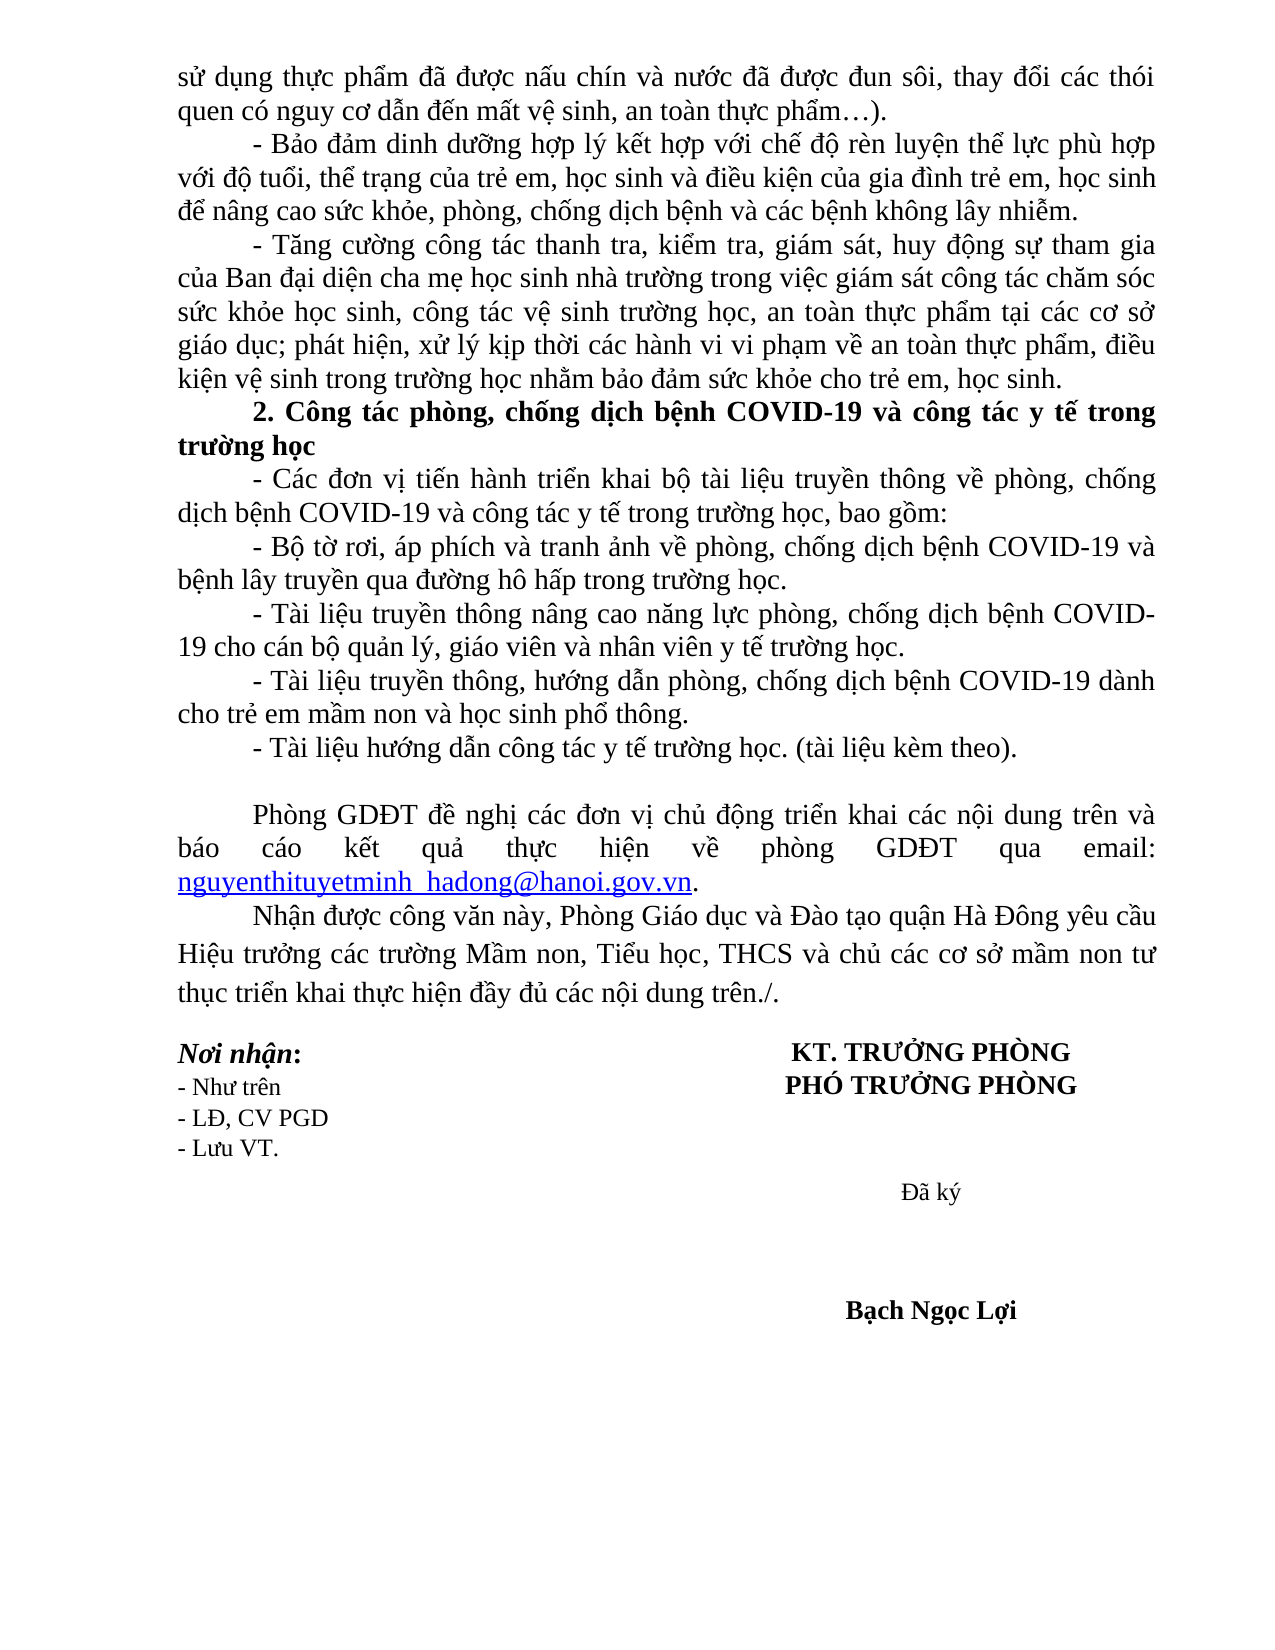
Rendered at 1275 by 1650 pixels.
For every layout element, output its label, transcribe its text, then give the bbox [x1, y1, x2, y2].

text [177, 59, 1157, 126]
text Phòng GDĐT đề nghị các đơn vị chủ động triển khai các nội dung trên và báo cáo kết quả thực hiện về phòng GDĐT qua email: nguyenthituyetminh_hadong@hanoi.gov.vn. [177, 797, 1157, 898]
text - Tăng cường công tác thanh tra, kiểm tra, giám sát, huy động sự tham gia của Ban đại diện cha mẹ học sinh nhà trường trong việc giám sát công tác chăm sóc sức khỏe học sinh, công tác vệ sinh trường học, an toàn thực phẩm tại các cơ sở giáo dục; phát hiện, xử lý kịp thời các hành vi vi phạm về an toàn thực phẩm, điều kiện vệ sinh trong trường học nhằm bảo đảm sức khỏe cho trẻ em, học sinh. [177, 227, 1157, 394]
table_header KT. TRƯỞNG PHÒNG PHÓ TRƯỞNG PHÒNG Đã ký Bạch Ngọc Lợi [670, 1034, 1192, 1326]
table_header Nơi nhận: - Như trên - LĐ, CV PGD - Lưu VT. [166, 1034, 669, 1326]
text Nhận được công văn này, Phòng Giáo dục và Đào tạo quận Hà Đông yêu cầu Hiệu trưởng các trường Mầm non, Tiểu học, THCS và chủ các cơ sở mầm non tư thục triển khai thực hiện đầy đủ các nội dung trên./. [177, 898, 1157, 1008]
text - Bảo đảm dinh dưỡng hợp lý kết hợp với chế độ rèn luyện thể lực phù hợp với độ tuổi, thể trạng của trẻ em, học sinh và điều kiện của gia đình trẻ em, học sinh để nâng cao sức khỏe, phòng, chống dịch bệnh và các bệnh không lây nhiễm. [177, 126, 1157, 227]
text - Tài liệu truyền thông, hướng dẫn phòng, chống dịch bệnh COVID-19 dành cho trẻ em mầm non và học sinh phổ thông. [177, 663, 1157, 730]
text - Bộ tờ rơi, áp phích và tranh ảnh về phòng, chống dịch bệnh COVID-19 và bệnh lây truyền qua đường hô hấp trong trường học. [177, 529, 1157, 596]
text - Tài liệu hướng dẫn công tác y tế trường học. (tài liệu kèm theo). [177, 730, 1157, 763]
text - Tài liệu truyền thông nâng cao năng lực phòng, chống dịch bệnh COVID-19 cho cán bộ quản lý, giáo viên và nhân viên y tế trường học. [177, 596, 1157, 663]
text - Các đơn vị tiến hành triển khai bộ tài liệu truyền thông về phòng, chống dịch bệnh COVID-19 và công tác y tế trong trường học, bao gồm: [177, 462, 1157, 529]
text 2. Công tác phòng, chống dịch bệnh COVID-19 và công tác y tế trong trường học [177, 394, 1157, 462]
